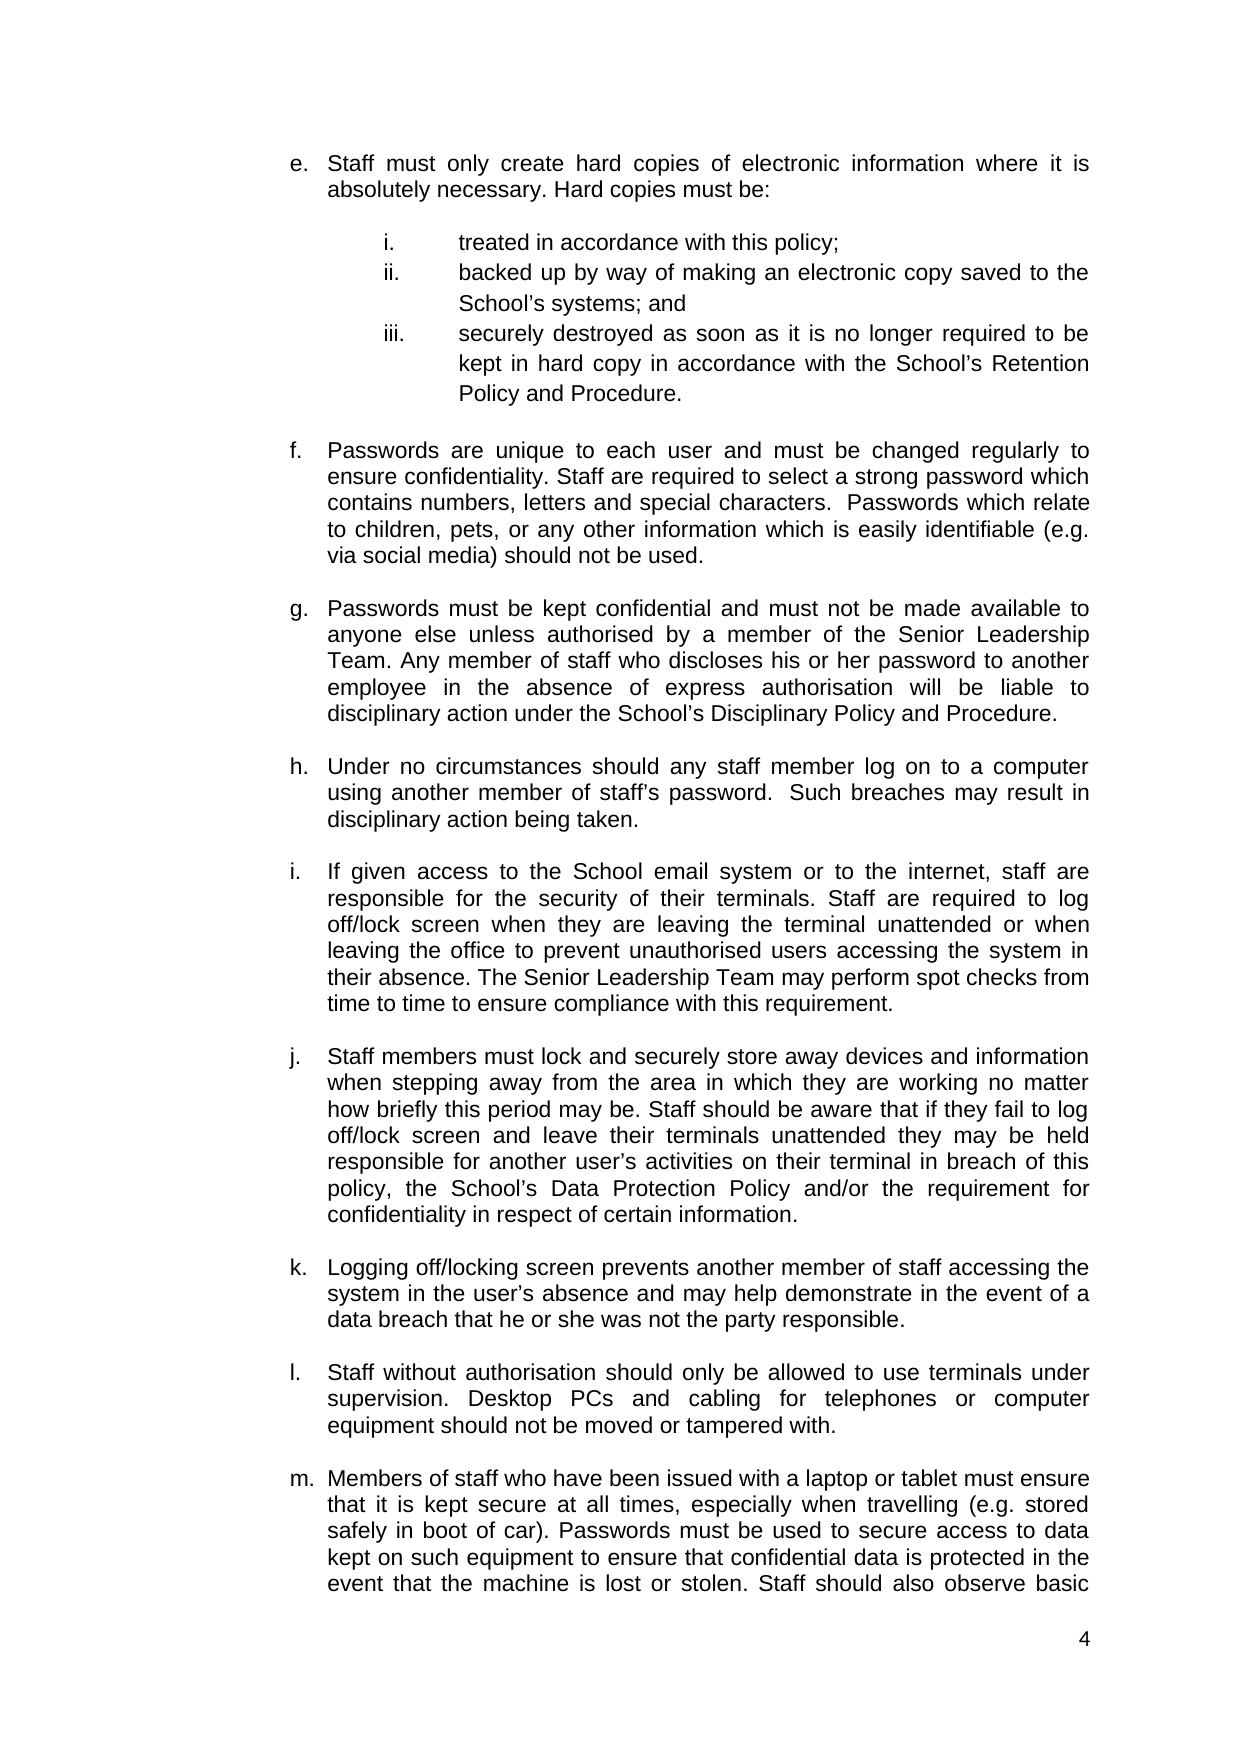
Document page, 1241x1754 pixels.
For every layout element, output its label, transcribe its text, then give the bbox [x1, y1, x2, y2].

list Staff members must lock and securely store away devices and information when stepping away from the area in which they are working no matter how briefly this period may be. Staff should be aware that if they fail to log off/lock screen and leave their terminals unattended they may be held responsible for another user’s activities on their terminal in breach of this policy, the School’s Data Protection Policy and/or the requirement for confidentiality in respect of certain information. [289, 1043, 1090, 1227]
list Staff without authorisation should only be allowed to use terminals under supervision. Desktop PCs and cabling for telephones or computer equipment should not be moved or tampered with. [289, 1359, 1090, 1438]
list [289, 1464, 1090, 1596]
list treated in accordance with this policy; [383, 229, 1090, 255]
list Passwords must be kept confidential and must not be made available to anyone else unless authorised by a member of the Senior Leadership Team. Any member of staff who discloses his or her password to another employee in the absence of express authorisation will be liable to disciplinary action under the School’s Disciplinary Policy and Procedure. [289, 595, 1090, 727]
list Staff must only create hard copies of electronic information where it is absolutely necessary. Hard copies must be: [289, 150, 1090, 203]
list securely destroyed as soon as it is no longer required to be kept in hard copy in accordance with the School’s Retention Policy and Procedure. [383, 320, 1090, 406]
list Passwords are unique to each user and must be changed regularly to ensure confidentiality. Staff are required to select a strong password which contains numbers, letters and special characters. Passwords which relate to children, pets, or any other information which is easily identifiable (e.g. via social media) should not be used. [289, 437, 1090, 568]
list Under no circumstances should any staff member log on to a computer using another member of staff’s password. Such breaches may result in disciplinary action being taken. [289, 753, 1090, 832]
list If given access to the School email system or to the internet, staff are responsible for the security of their terminals. Staff are required to log off/lock screen when they are leaving the terminal unattended or when leaving the office to prevent unauthorised users accessing the system in their absence. The Senior Leadership Team may perform spot checks from time to time to ensure compliance with this requirement. [289, 858, 1090, 1016]
list Logging off/locking screen prevents another member of staff accessing the system in the user’s absence and may help demonstrate in the event of a data breach that he or she was not the party responsible. [289, 1254, 1090, 1333]
list backed up by way of making an electronic copy saved to the School’s systems; and [383, 259, 1090, 316]
